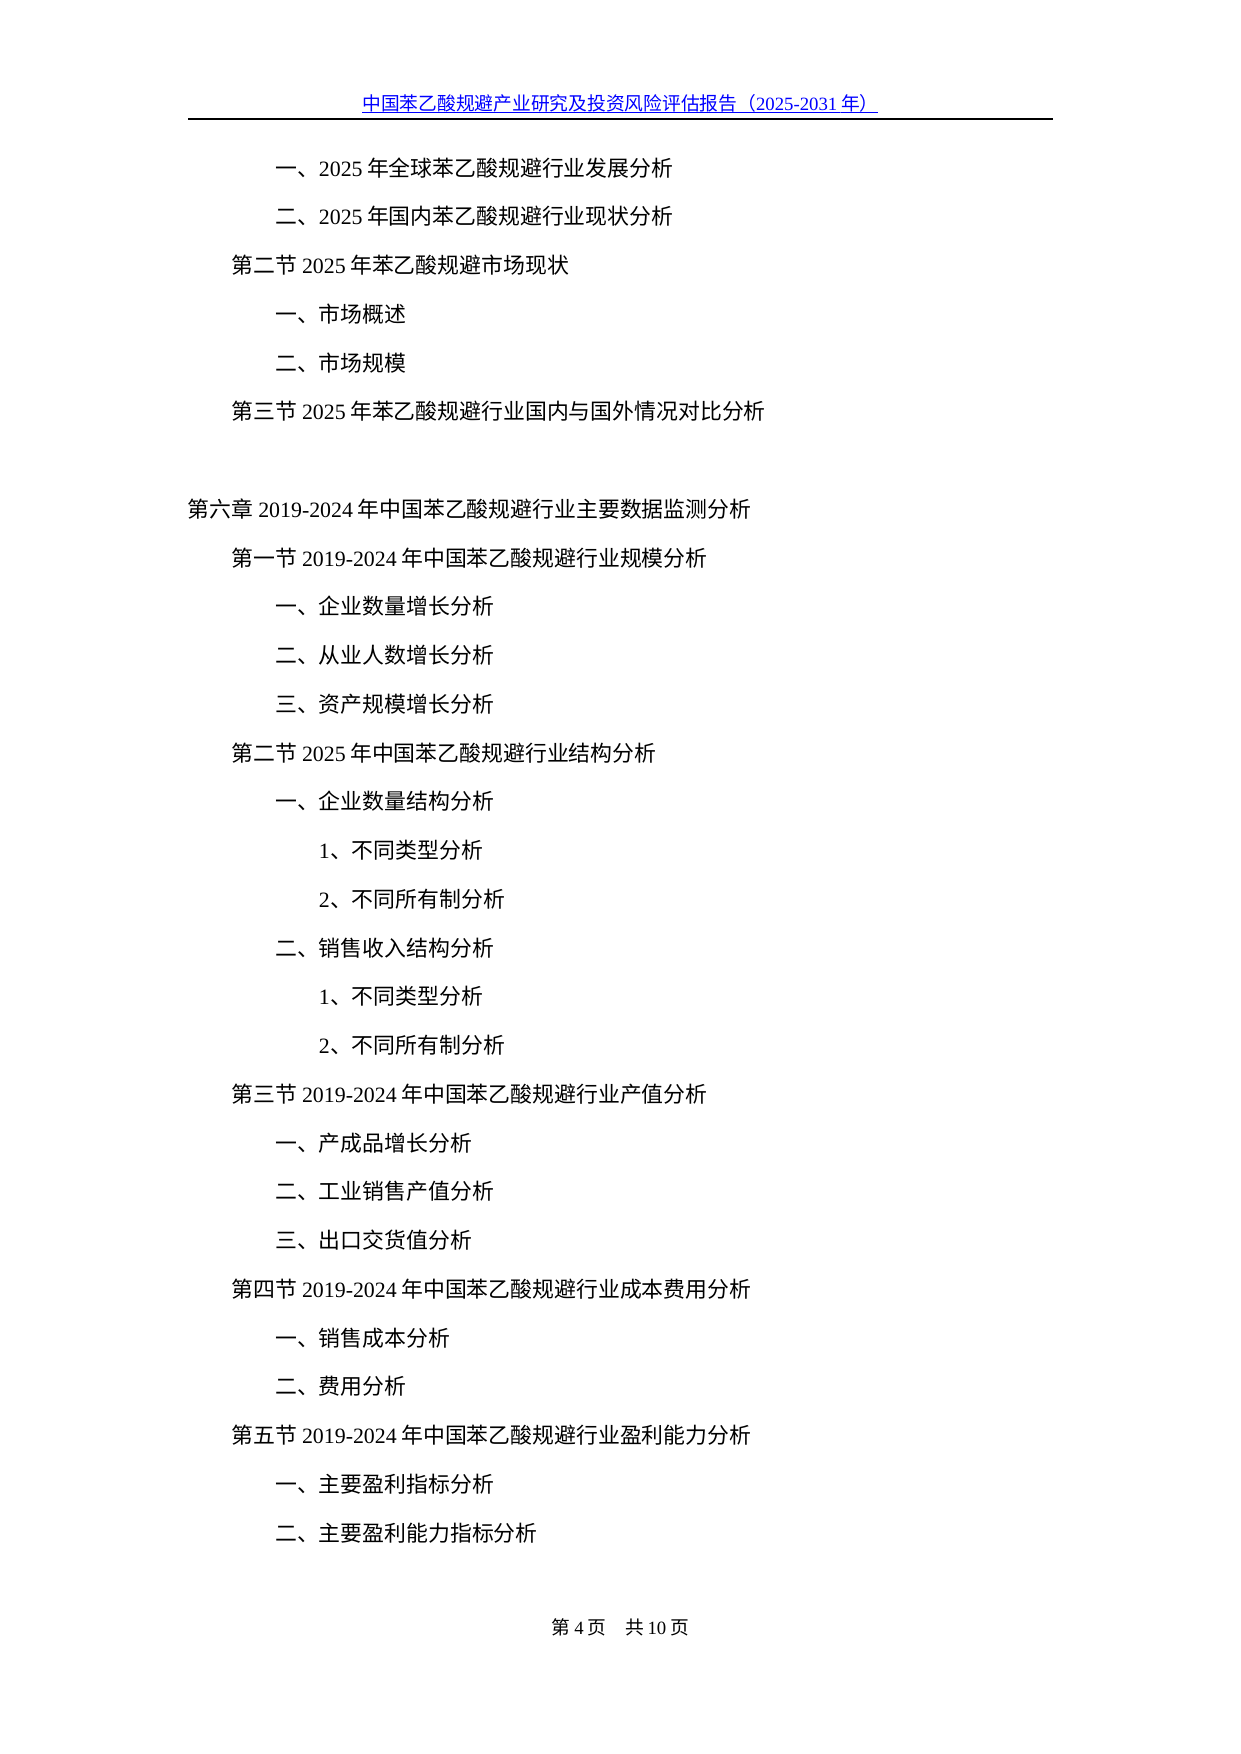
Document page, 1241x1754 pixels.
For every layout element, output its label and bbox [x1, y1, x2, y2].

text [187, 150, 1053, 1548]
